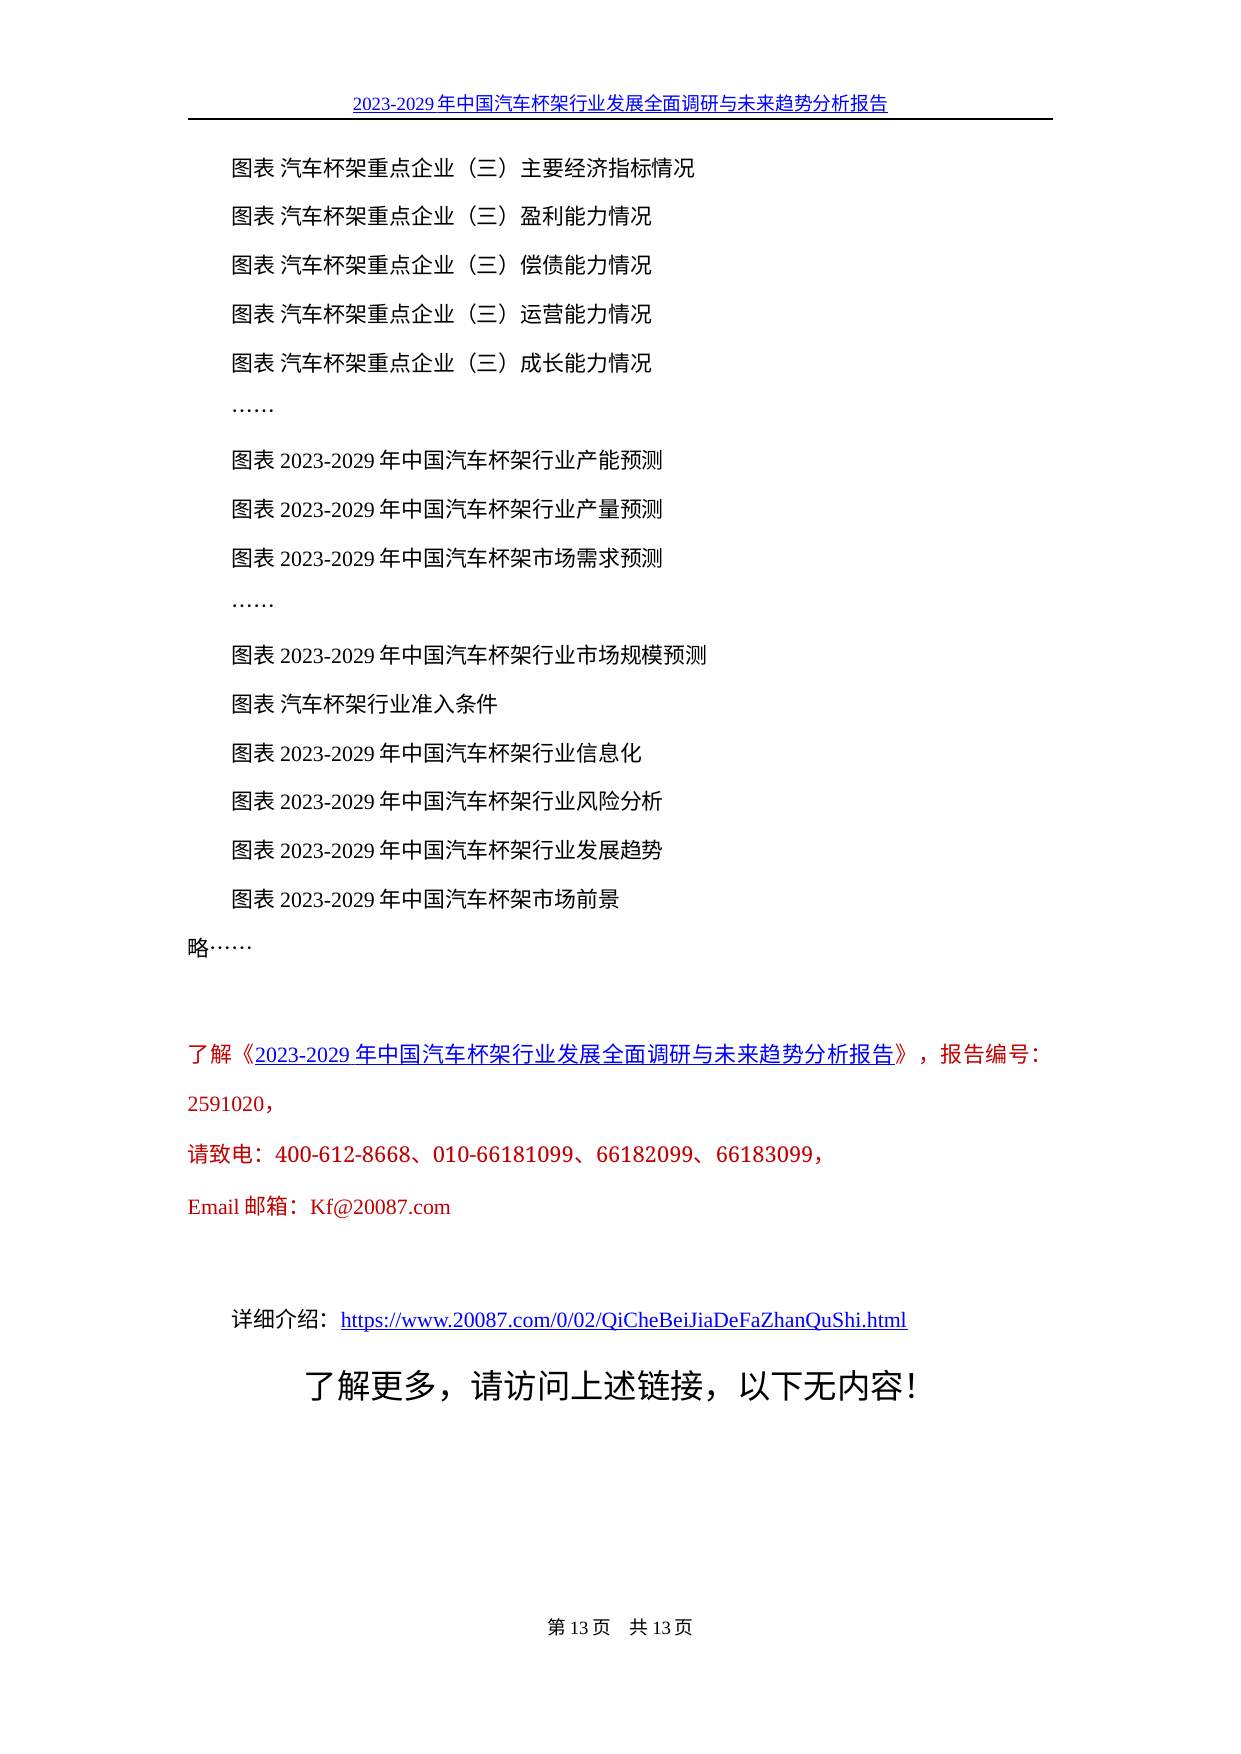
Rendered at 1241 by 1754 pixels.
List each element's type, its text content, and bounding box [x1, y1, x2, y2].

title 了解更多，请访问上述链接，以下无内容！ [187, 1351, 1053, 1416]
text 详细介绍：https://www.20087.com/0/02/QiCheBeiJiaDeFaZhanQuShi.html [187, 1301, 1053, 1334]
text 请致电：400-612-8668、010-66181099、66182099、66183099， [187, 1137, 1053, 1169]
text Email邮箱：Kf@20087.com [187, 1188, 1053, 1221]
text 了解《2023-2029年中国汽车杯架行业发展全面调研与未来趋势分析报告》，报告编号：2591020， [187, 1037, 1053, 1118]
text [187, 150, 1053, 963]
